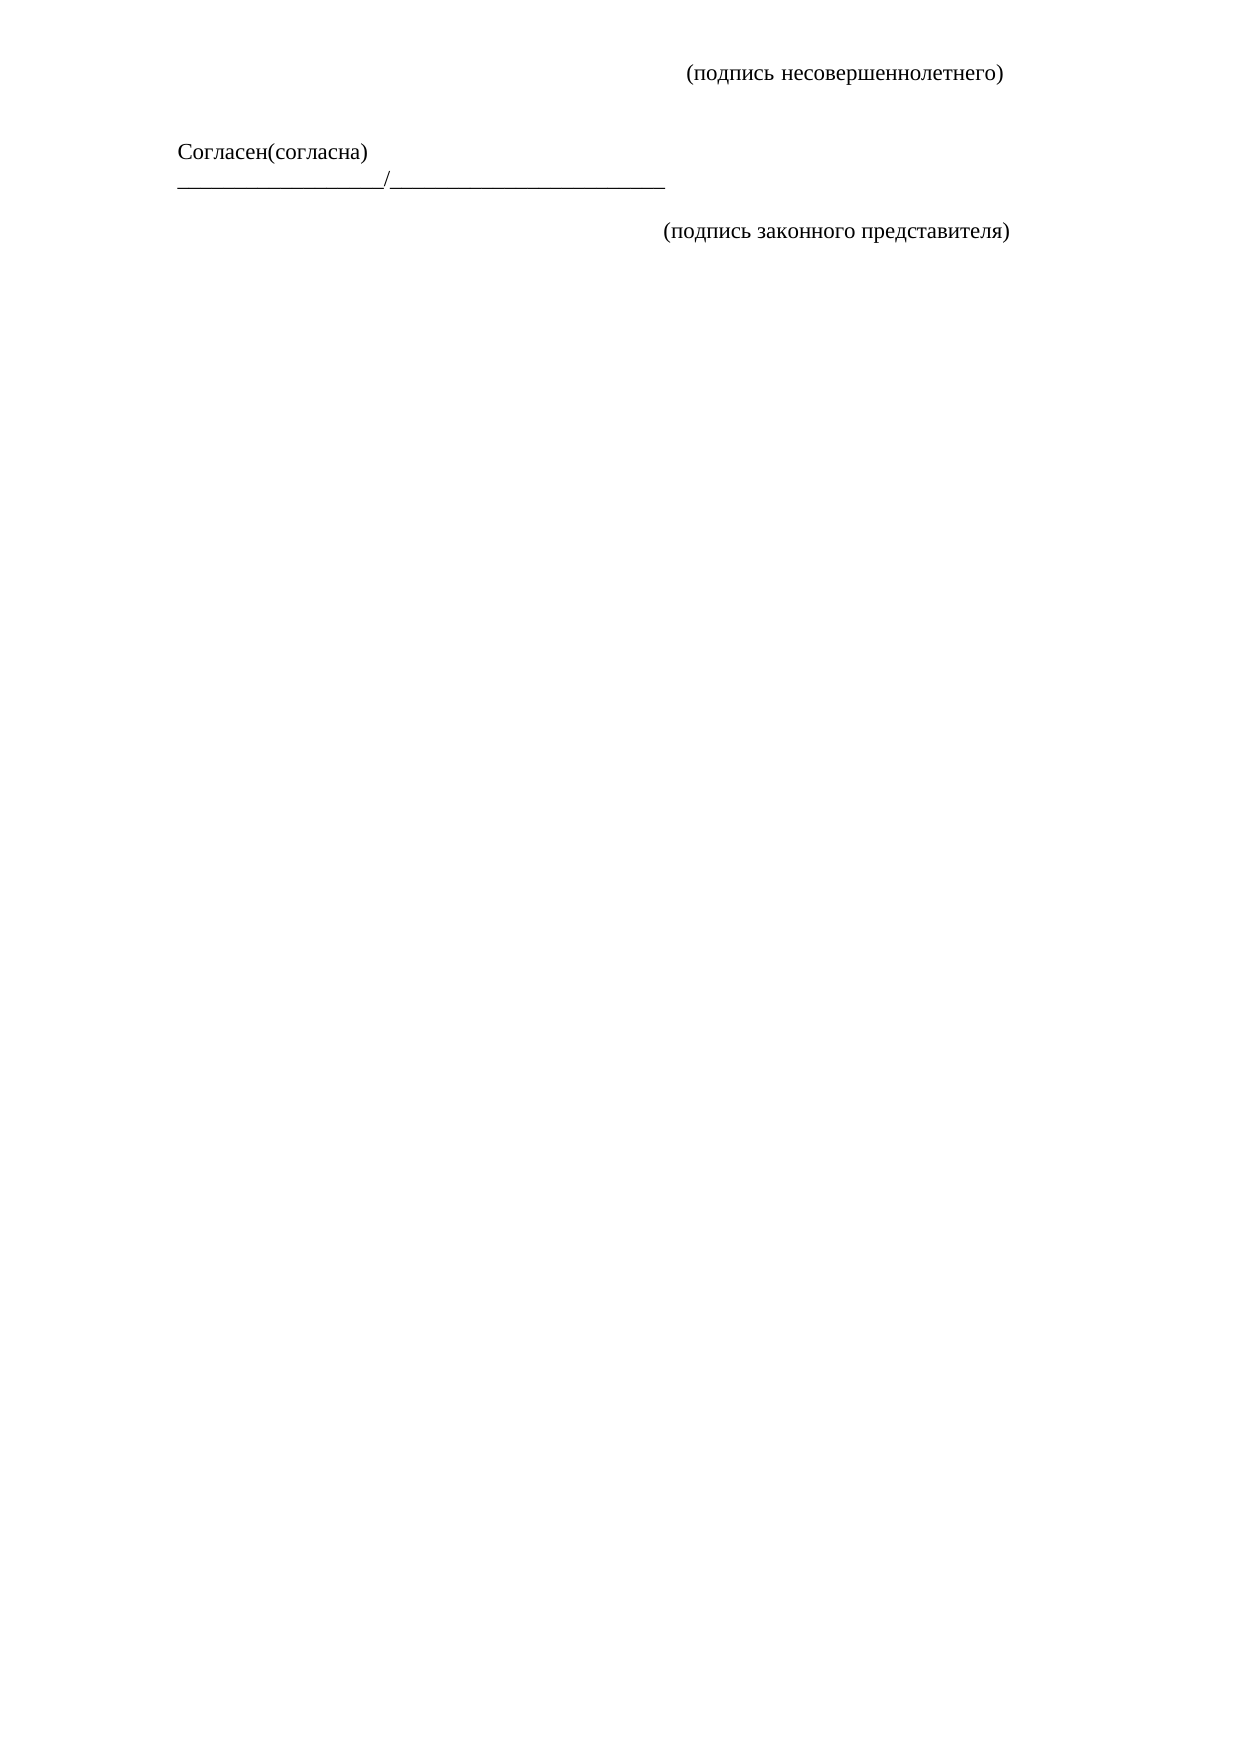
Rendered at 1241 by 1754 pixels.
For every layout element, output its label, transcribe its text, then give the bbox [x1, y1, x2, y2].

text (подпись несовершеннолетнего) [177, 59, 1152, 86]
text Согласен(согласна) __________________/________________________ [177, 138, 1152, 191]
text (подпись законного представителя) [177, 217, 1152, 244]
